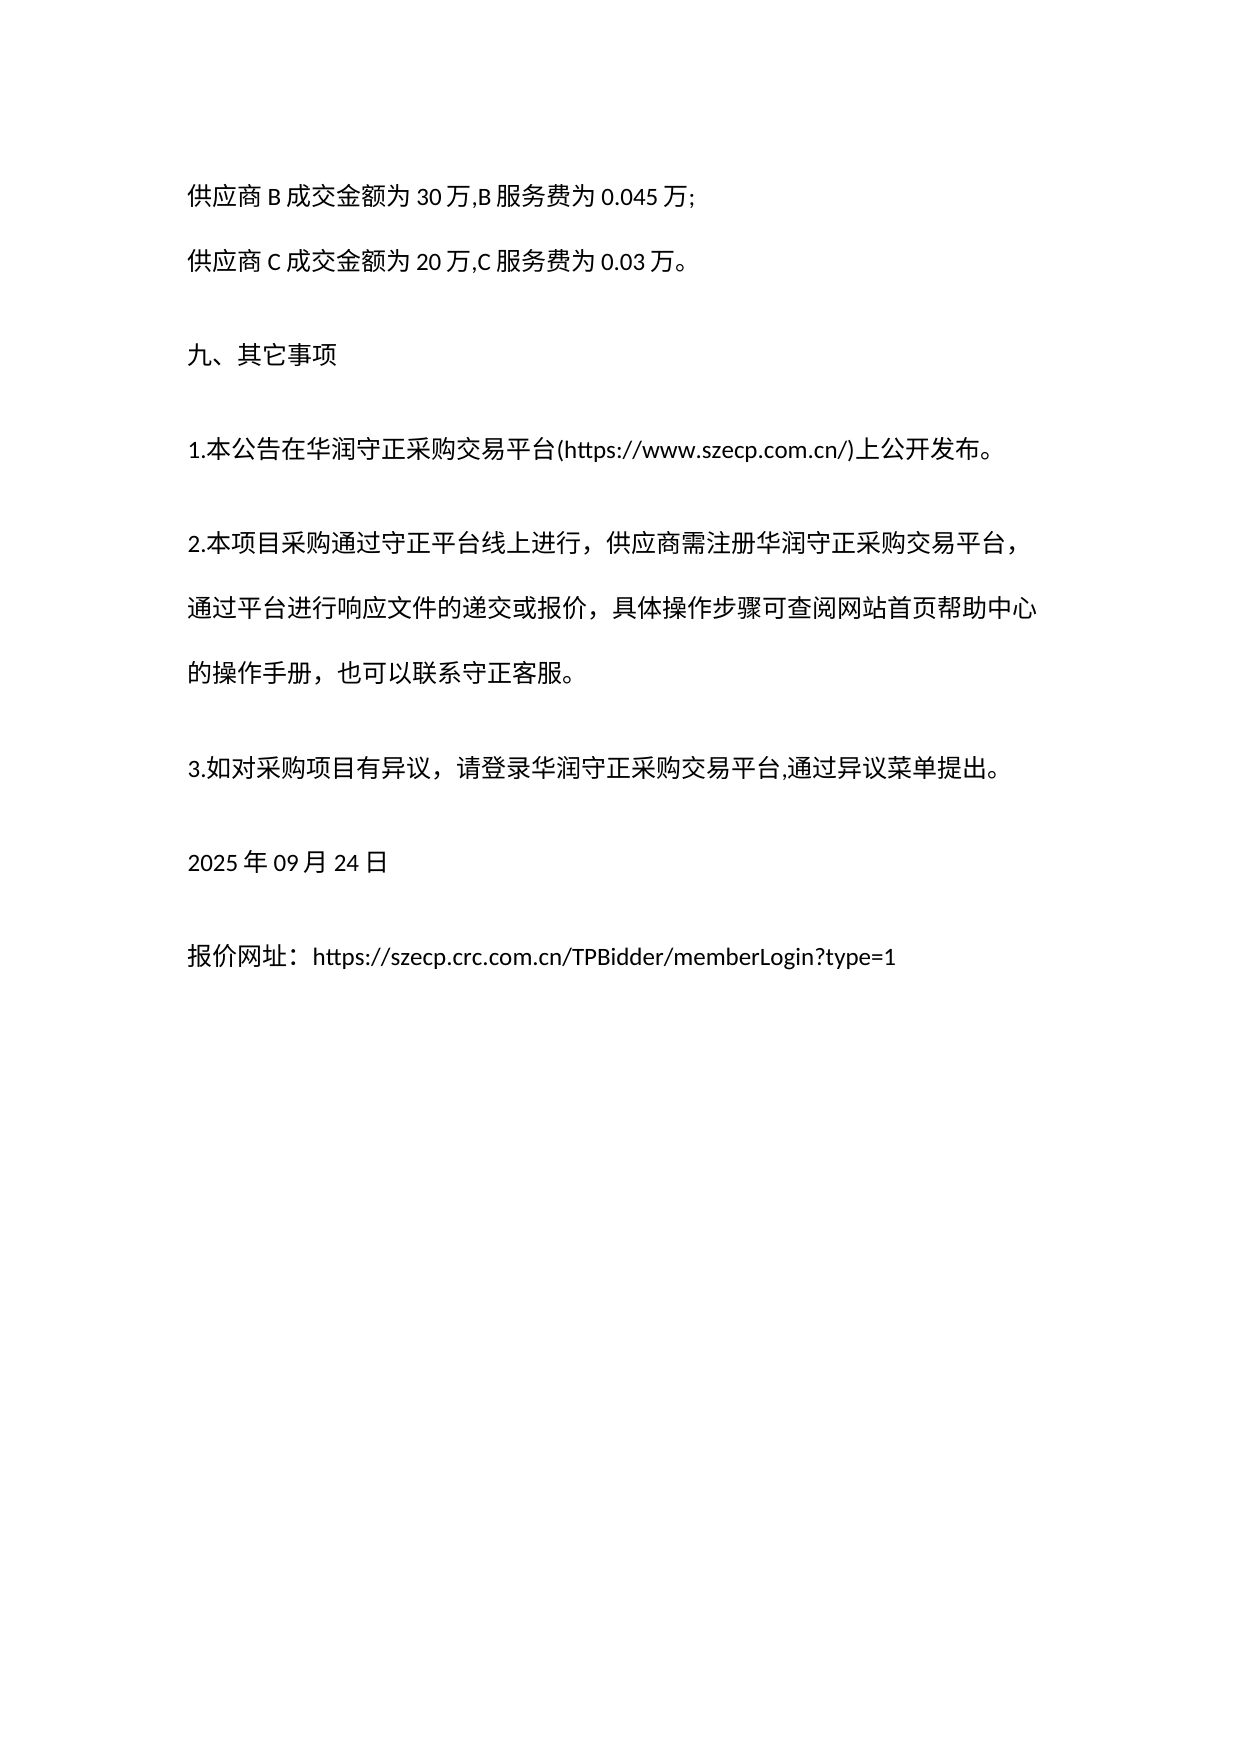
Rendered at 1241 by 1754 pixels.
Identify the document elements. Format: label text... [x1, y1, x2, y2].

text 2.本项目采购通过守正平台线上进行，供应商需注册华润守正采购交易平台，通过平台进行响应文件的递交或报价，具体操作步骤可查阅网站首页帮助中心的操作手册，也可以联系守正客服。 [187, 509, 1053, 704]
text 报价网址：https://szecp.crc.com.cn/TPBidder/memberLogin?type=1 [187, 922, 1053, 987]
text 1.本公告在华润守正采购交易平台(https://www.szecp.com.cn/)上公开发布。 [187, 415, 1053, 480]
text 2025年09月24日 [187, 828, 1053, 893]
text 九、其它事项 [187, 321, 1053, 386]
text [187, 162, 1053, 292]
text 3.如对采购项目有异议，请登录华润守正采购交易平台,通过异议菜单提出。 [187, 734, 1053, 799]
